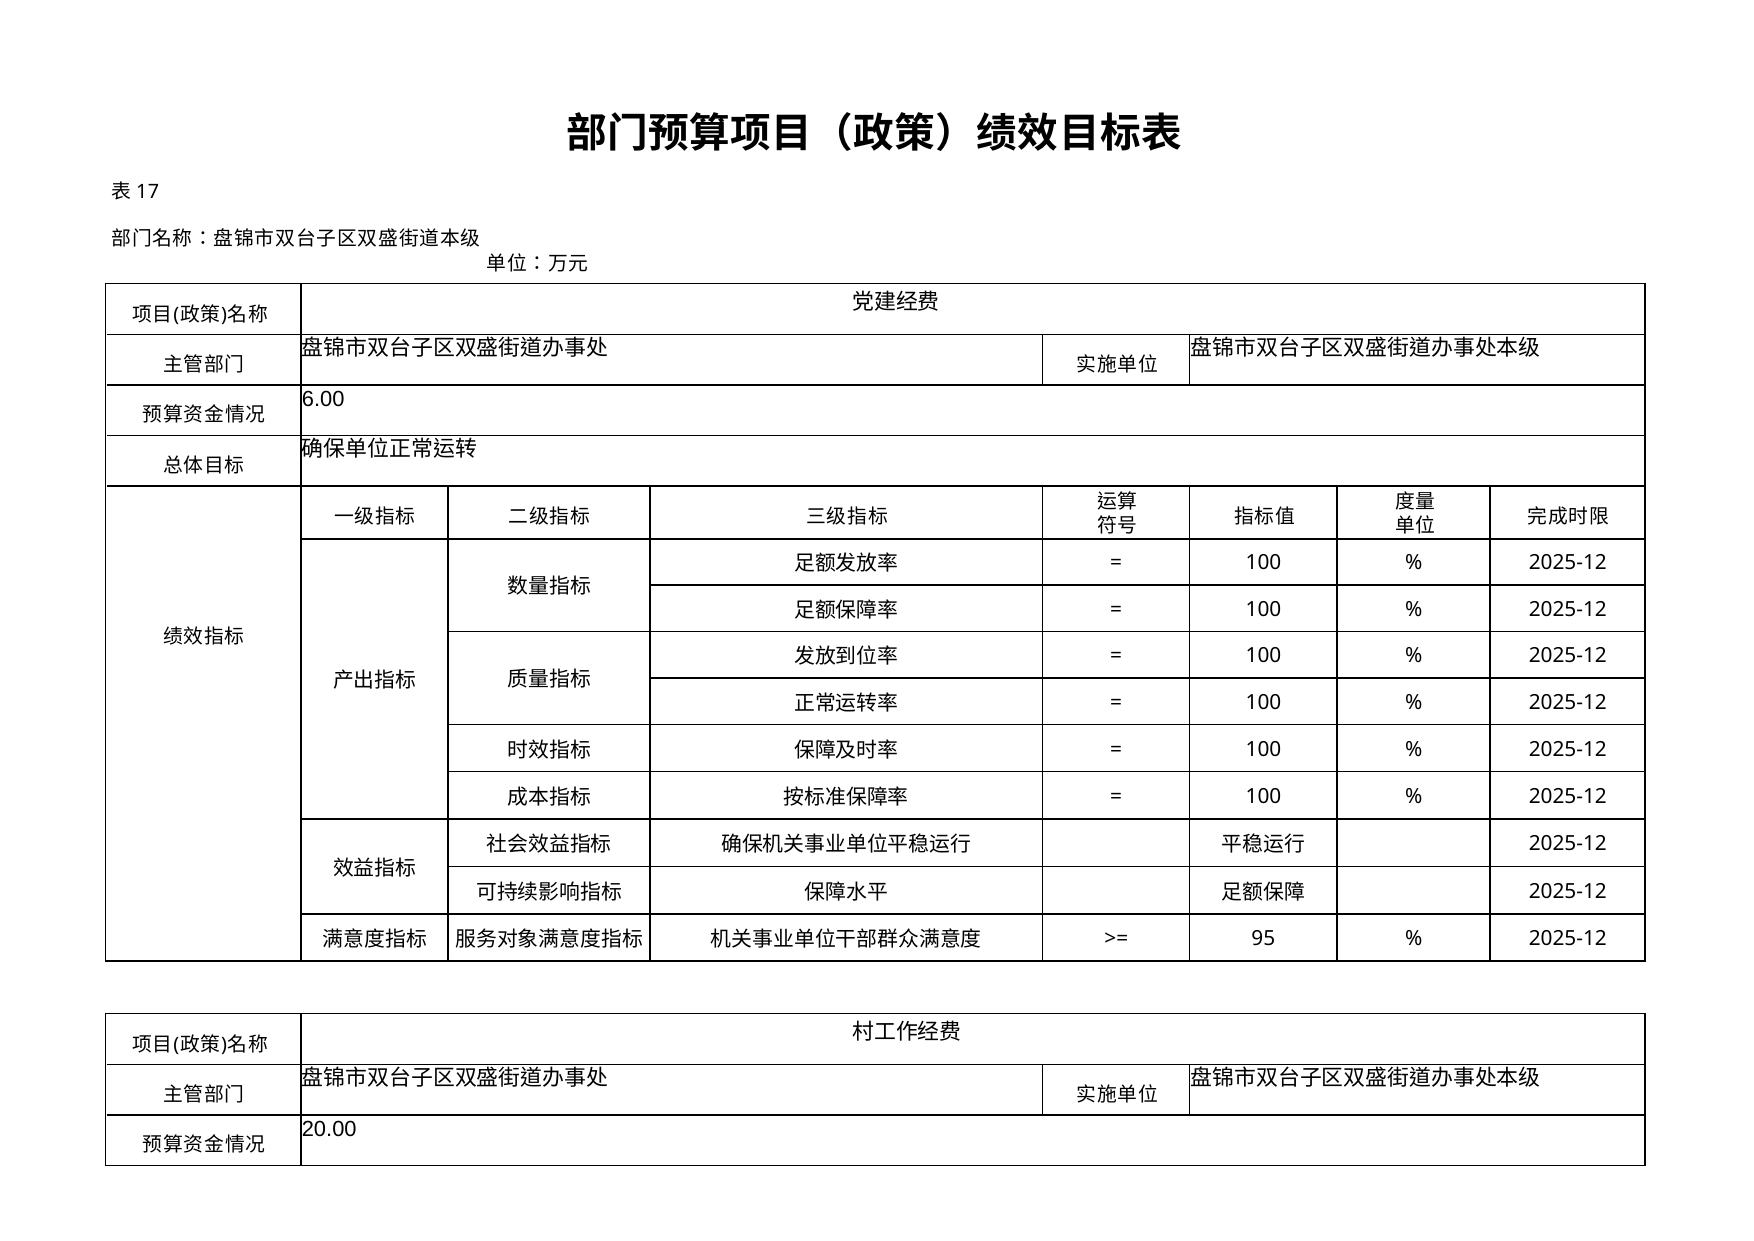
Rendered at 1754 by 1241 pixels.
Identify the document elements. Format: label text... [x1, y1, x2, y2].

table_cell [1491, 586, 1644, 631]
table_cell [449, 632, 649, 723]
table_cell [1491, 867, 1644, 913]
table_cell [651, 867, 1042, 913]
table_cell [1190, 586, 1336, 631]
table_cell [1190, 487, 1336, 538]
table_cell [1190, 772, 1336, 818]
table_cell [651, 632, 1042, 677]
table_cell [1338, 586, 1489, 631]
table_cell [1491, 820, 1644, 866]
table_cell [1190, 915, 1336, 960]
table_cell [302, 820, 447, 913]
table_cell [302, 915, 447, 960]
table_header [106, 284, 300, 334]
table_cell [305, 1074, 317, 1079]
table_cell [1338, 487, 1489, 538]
text 表17 [111, 178, 1646, 203]
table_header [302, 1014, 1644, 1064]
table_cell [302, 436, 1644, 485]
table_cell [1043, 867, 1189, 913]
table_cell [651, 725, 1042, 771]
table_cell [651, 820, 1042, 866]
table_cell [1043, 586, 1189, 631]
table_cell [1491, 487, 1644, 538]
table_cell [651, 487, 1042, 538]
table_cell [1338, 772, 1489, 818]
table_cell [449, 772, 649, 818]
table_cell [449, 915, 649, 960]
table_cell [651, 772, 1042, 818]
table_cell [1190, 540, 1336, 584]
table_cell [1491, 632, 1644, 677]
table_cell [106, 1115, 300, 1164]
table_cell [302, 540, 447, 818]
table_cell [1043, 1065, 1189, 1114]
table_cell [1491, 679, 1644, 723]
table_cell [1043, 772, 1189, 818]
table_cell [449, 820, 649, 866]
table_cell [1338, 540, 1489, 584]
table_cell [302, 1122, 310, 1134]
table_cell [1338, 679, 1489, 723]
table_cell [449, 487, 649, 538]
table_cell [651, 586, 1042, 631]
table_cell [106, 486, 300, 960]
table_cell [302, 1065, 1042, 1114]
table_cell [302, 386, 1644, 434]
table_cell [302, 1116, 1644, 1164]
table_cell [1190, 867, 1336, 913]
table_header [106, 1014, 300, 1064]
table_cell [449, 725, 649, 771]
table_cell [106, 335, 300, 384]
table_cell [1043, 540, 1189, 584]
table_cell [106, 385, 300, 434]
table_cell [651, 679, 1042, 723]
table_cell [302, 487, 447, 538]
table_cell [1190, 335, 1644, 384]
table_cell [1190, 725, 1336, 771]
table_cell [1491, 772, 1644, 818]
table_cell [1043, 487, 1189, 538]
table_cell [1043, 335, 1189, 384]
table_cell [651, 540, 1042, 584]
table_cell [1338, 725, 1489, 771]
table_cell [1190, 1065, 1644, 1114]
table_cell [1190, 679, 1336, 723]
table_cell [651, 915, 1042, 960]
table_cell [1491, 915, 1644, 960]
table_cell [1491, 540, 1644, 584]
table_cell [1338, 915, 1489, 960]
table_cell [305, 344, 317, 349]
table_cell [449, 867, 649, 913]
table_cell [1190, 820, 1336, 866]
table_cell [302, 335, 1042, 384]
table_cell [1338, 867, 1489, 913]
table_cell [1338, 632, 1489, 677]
text 部门预算项目（政策）绩效目标表 [566, 107, 1646, 158]
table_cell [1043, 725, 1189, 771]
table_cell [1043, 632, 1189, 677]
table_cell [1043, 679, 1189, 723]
text 部门名称：盘锦市双台子区双盛街道本级 单位：万元 [111, 223, 1646, 276]
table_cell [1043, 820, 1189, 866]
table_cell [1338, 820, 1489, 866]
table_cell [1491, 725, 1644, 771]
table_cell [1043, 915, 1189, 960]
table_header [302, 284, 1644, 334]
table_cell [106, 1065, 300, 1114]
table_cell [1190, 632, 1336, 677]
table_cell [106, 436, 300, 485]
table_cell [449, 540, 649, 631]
